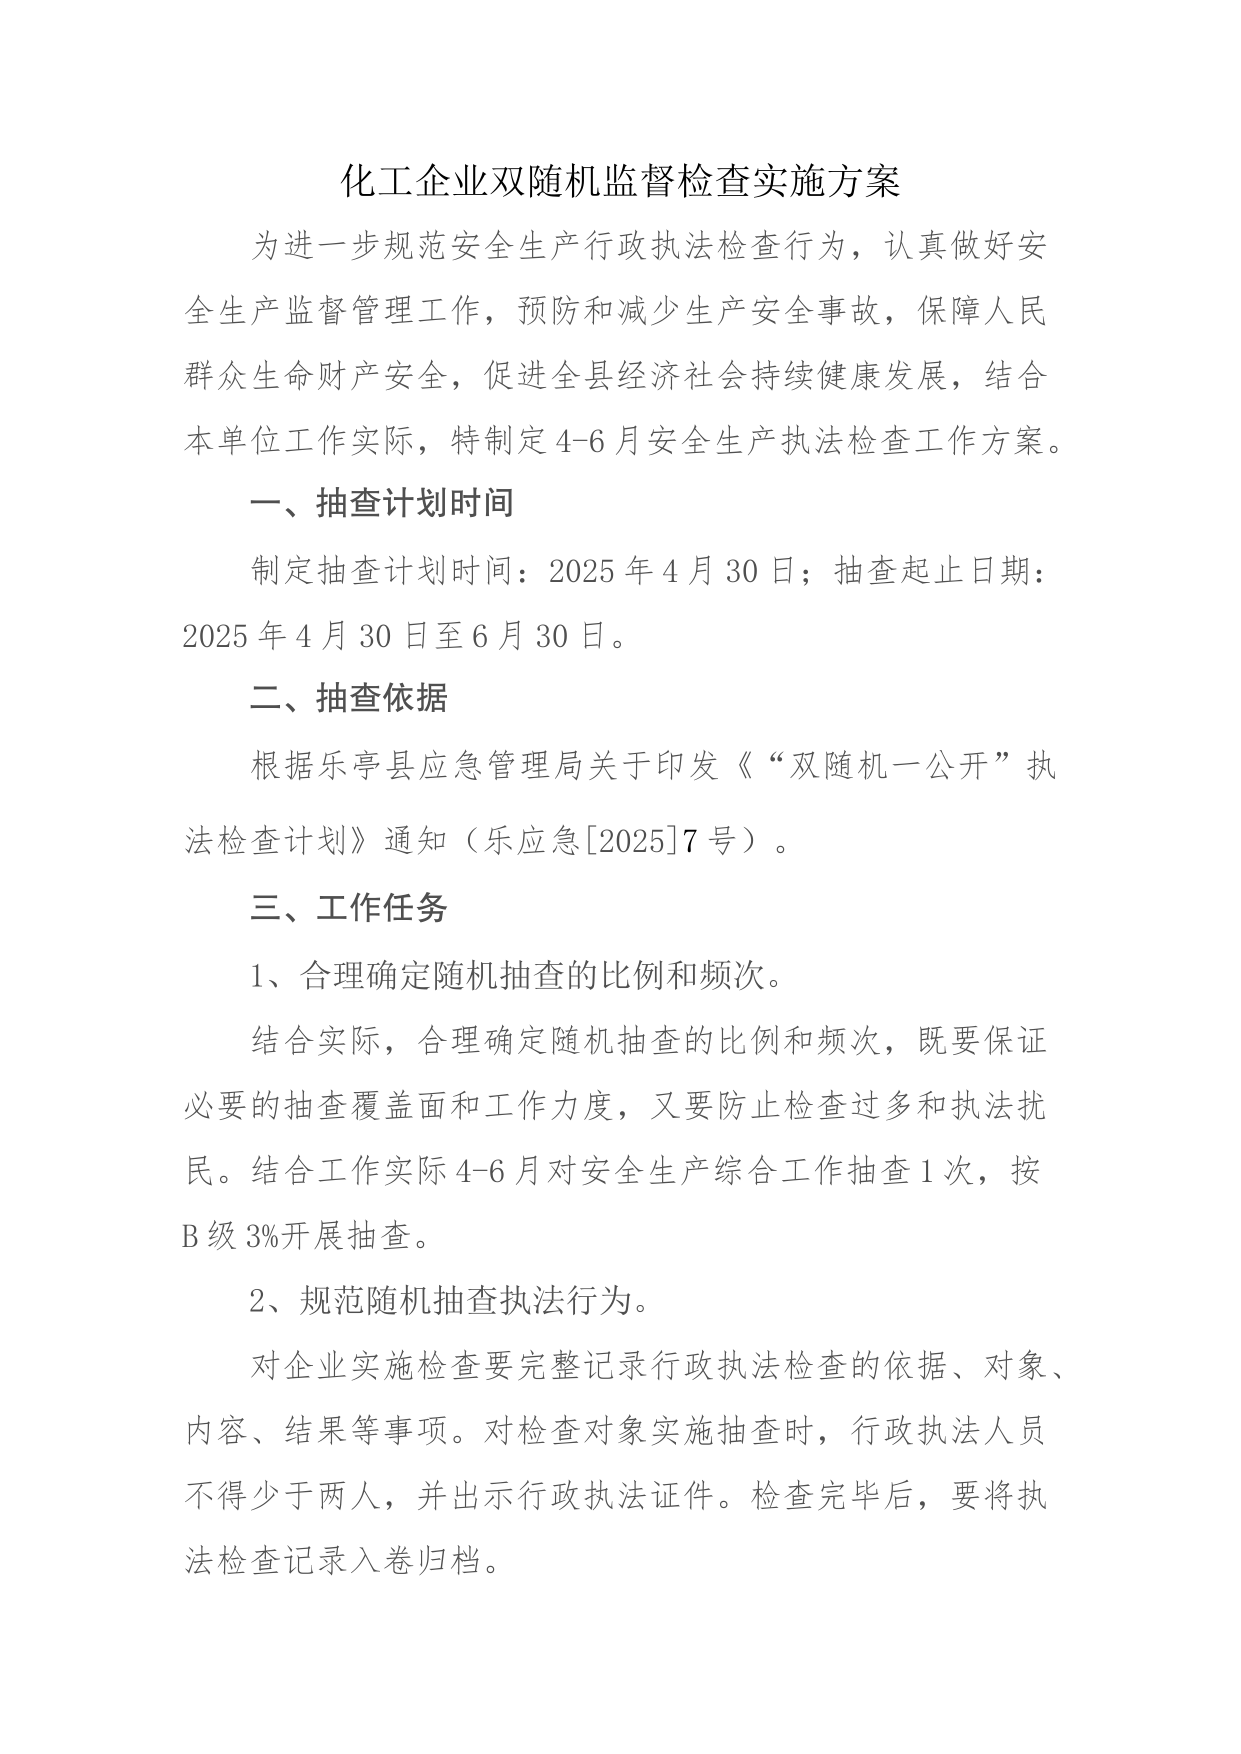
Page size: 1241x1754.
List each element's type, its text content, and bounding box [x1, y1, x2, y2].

text 为进一步规范安全生产行政执法检查行为，认真做好安全生产监督管理工作，预防和减少生产安全事故，保障人民群众生命财产安全，促进全县经济社会持续健康发展，结合本单位工作实际，特制定4-6月安全生产执法检查工作方案。 [182, 211, 1058, 471]
text 2、规范随机抽查执法行为。 [182, 1266, 1058, 1331]
text 对企业实施检查要完整记录行政执法检查的依据、对象、内容、结果等事项。对检查对象实施抽查时，行政执法人员不得少于两人，并出示行政执法证件。检查完毕后，要将执法检查记录入卷归档。 [182, 1331, 1058, 1591]
text 二、抽查依据 [182, 666, 1058, 731]
text 化工企业双随机监督检查实施方案 [182, 146, 1058, 211]
text 制定抽查计划时间：2025年4月30日；抽查起止日期：2025年4月30日至6月30日。 [182, 536, 1058, 666]
text 1、合理确定随机抽查的比例和频次。 [182, 941, 1058, 1006]
text 根据乐亭县应急管理局关于印发《“双随机一公开”执法检查计划》通知（乐应急[2025]7号）。 [182, 731, 1058, 870]
text 三、工作任务 [182, 876, 1058, 941]
text 一、抽查计划时间 [248, 471, 1058, 536]
text 结合实际，合理确定随机抽查的比例和频次，既要保证必要的抽查覆盖面和工作力度，又要防止检查过多和执法扰民。结合工作实际4-6月对安全生产综合工作抽查1次，按B级3%开展抽查。 [182, 1006, 1058, 1266]
